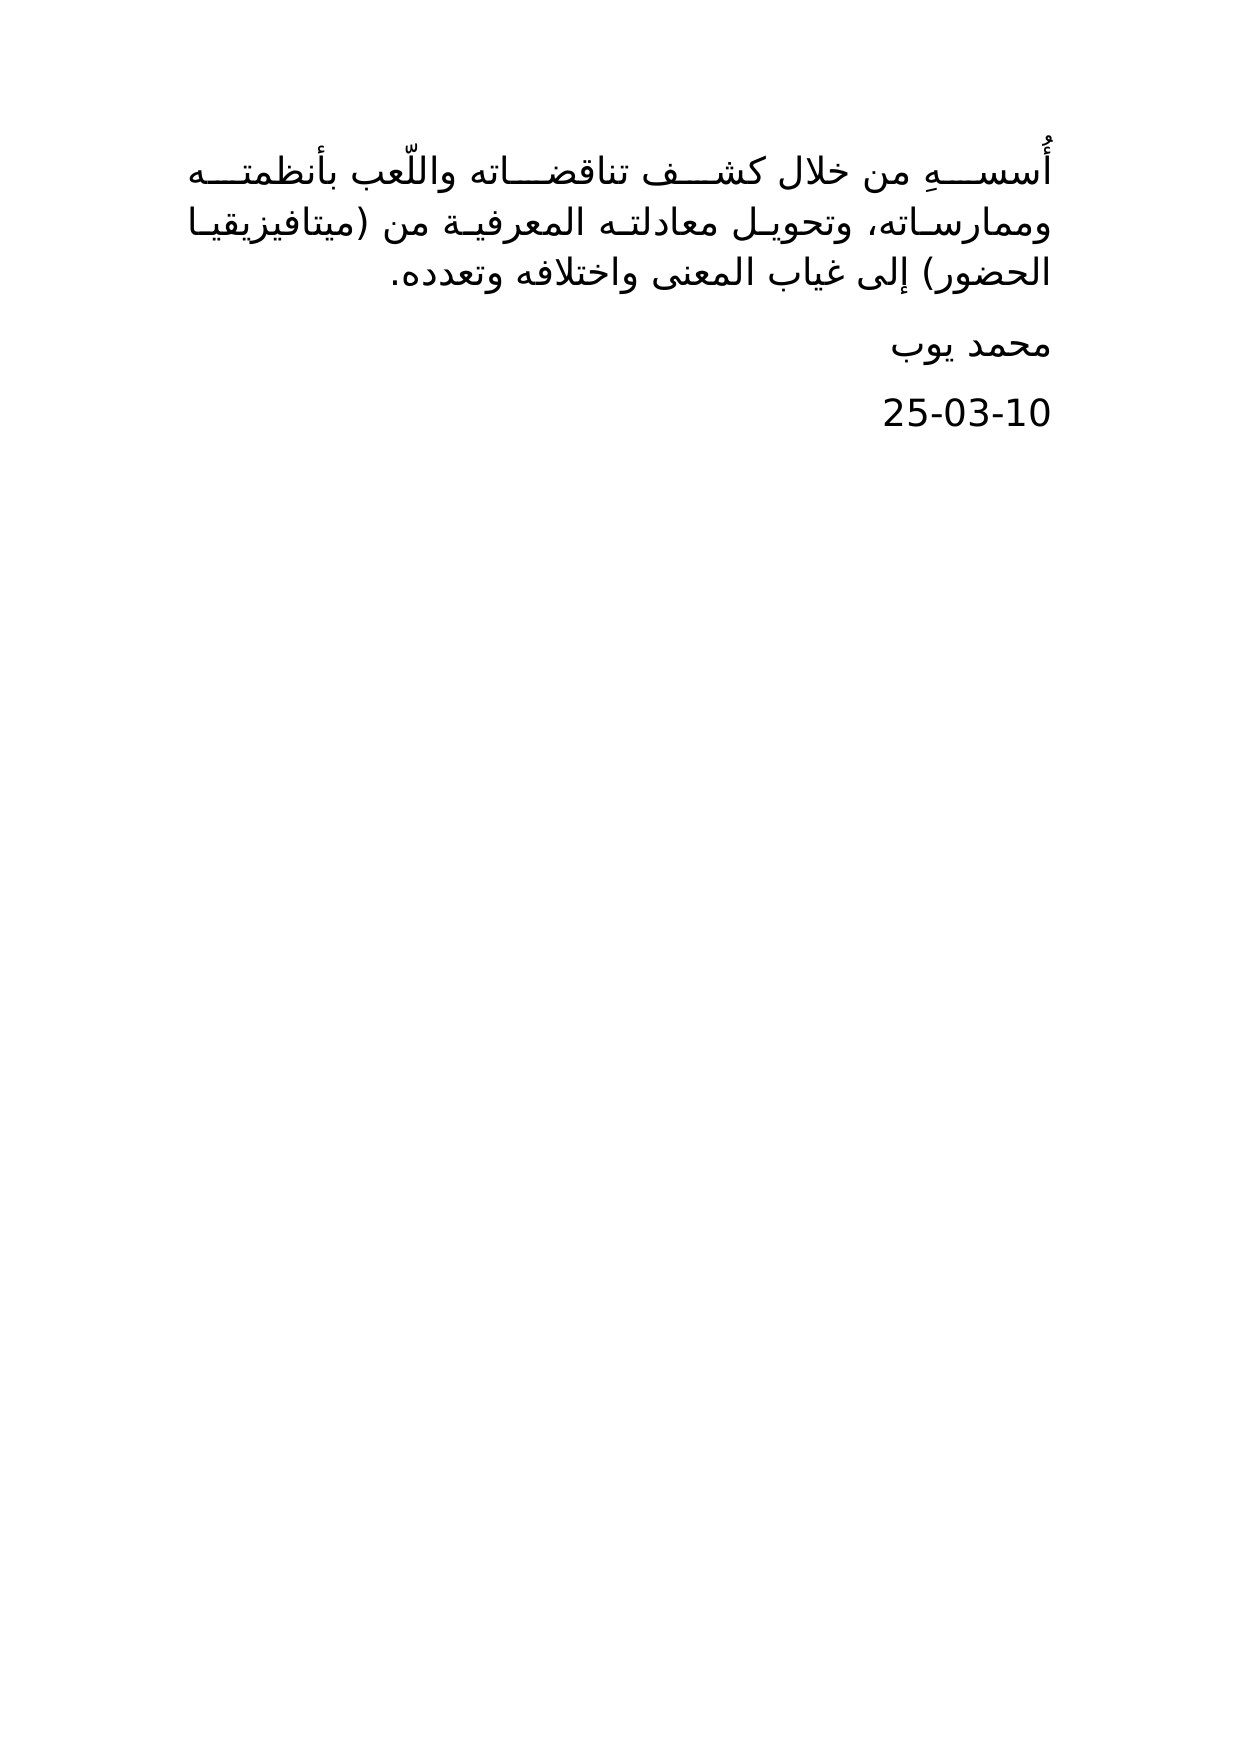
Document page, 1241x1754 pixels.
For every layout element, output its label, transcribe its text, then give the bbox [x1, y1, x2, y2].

text محمد يوب [187, 321, 1053, 365]
text 25-03-10 [187, 392, 1053, 436]
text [187, 150, 1053, 294]
